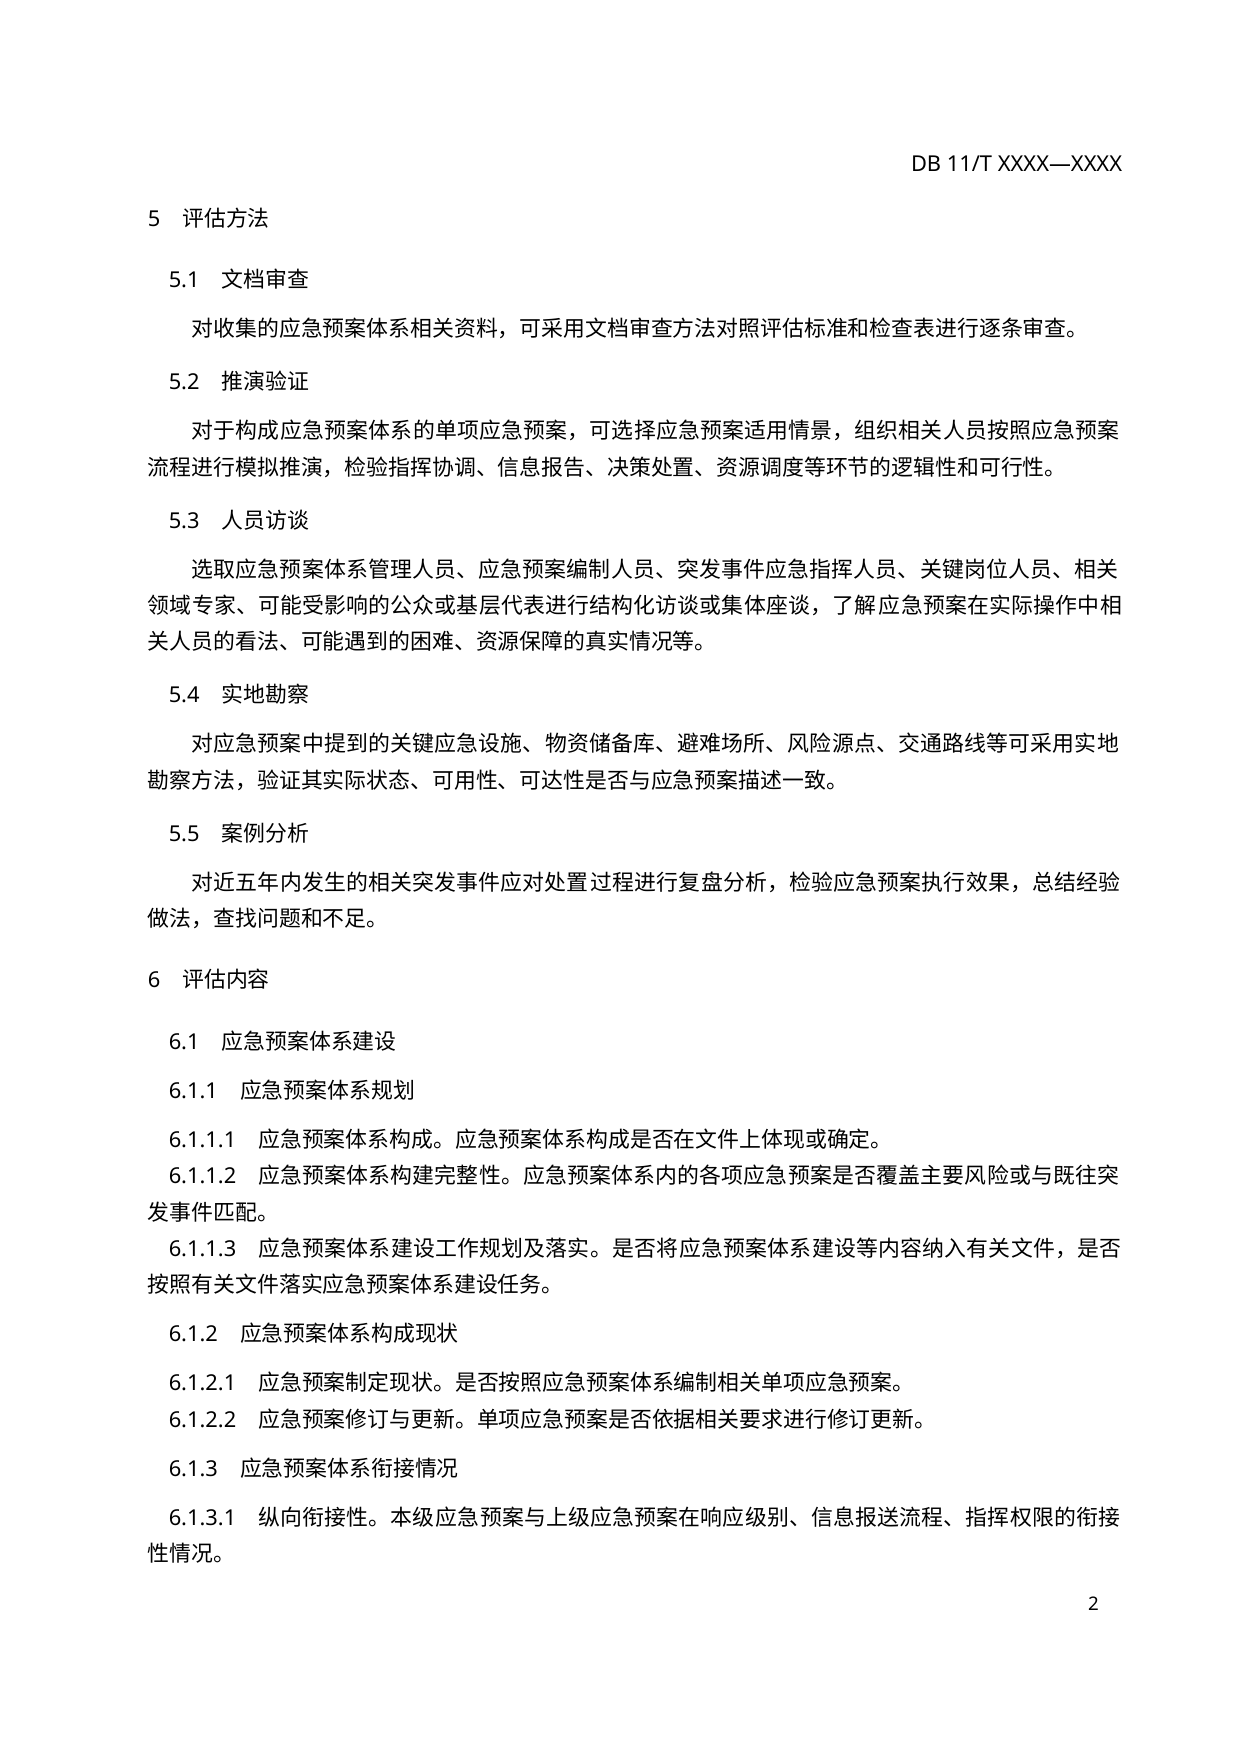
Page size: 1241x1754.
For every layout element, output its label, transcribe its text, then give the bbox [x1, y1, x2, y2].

text 评估内容 [148, 962, 1122, 994]
text 人员访谈 [148, 503, 1122, 534]
text 应急预案修订与更新。单项应急预案是否依据相关要求进行修订更新。 [148, 1402, 1122, 1433]
text 应急预案制定现状。是否按照应急预案体系编制相关单项应急预案。 [148, 1365, 1122, 1397]
text 应急预案体系构成现状 [148, 1316, 1122, 1348]
text 对应急预案中提到的关键应急设施、物资储备库、避难场所、风险源点、交通路线等可采用实地勘察方法，验证其实际状态、可用性、可达性是否与应急预案描述一致。 [148, 726, 1122, 794]
text 应急预案体系构建完整性。应急预案体系内的各项应急预案是否覆盖主要风险或与既往突发事件匹配。 [148, 1158, 1122, 1226]
text 文档审查 [148, 262, 1122, 294]
text 纵向衔接性。本级应急预案与上级应急预案在响应级别、信息报送流程、指挥权限的衔接性情况。 [148, 1499, 1122, 1568]
text 应急预案体系建设 [148, 1024, 1122, 1056]
text 对于构成应急预案体系的单项应急预案，可选择应急预案适用情景，组织相关人员按照应急预案流程进行模拟推演，检验指挥协调、信息报告、决策处置、资源调度等环节的逻辑性和可行性。 [148, 413, 1122, 481]
text 应急预案体系衔接情况 [148, 1451, 1122, 1482]
text 对近五年内发生的相关突发事件应对处置过程进行复盘分析，检验应急预案执行效果，总结经验做法，查找问题和不足。 [148, 864, 1122, 933]
text 应急预案体系构成。应急预案体系构成是否在文件上体现或确定。 [148, 1122, 1122, 1153]
text 应急预案体系规划 [148, 1073, 1122, 1104]
text 应急预案体系建设工作规划及落实。是否将应急预案体系建设等内容纳入有关文件，是否按照有关文件落实应急预案体系建设任务。 [148, 1231, 1122, 1299]
text 评估方法 [148, 201, 1122, 233]
text 对收集的应急预案体系相关资料，可采用文档审查方法对照评估标准和检查表进行逐条审查。 [148, 311, 1122, 343]
text 案例分析 [148, 816, 1122, 847]
text 推演验证 [148, 364, 1122, 396]
text 实地勘察 [148, 677, 1122, 709]
text 选取应急预案体系管理人员、应急预案编制人员、突发事件应急指挥人员、关键岗位人员、相关领域专家、可能受影响的公众或基层代表进行结构化访谈或集体座谈，了解应急预案在实际操作中相关人员的看法、可能遇到的困难、资源保障的真实情况等。 [148, 552, 1122, 656]
